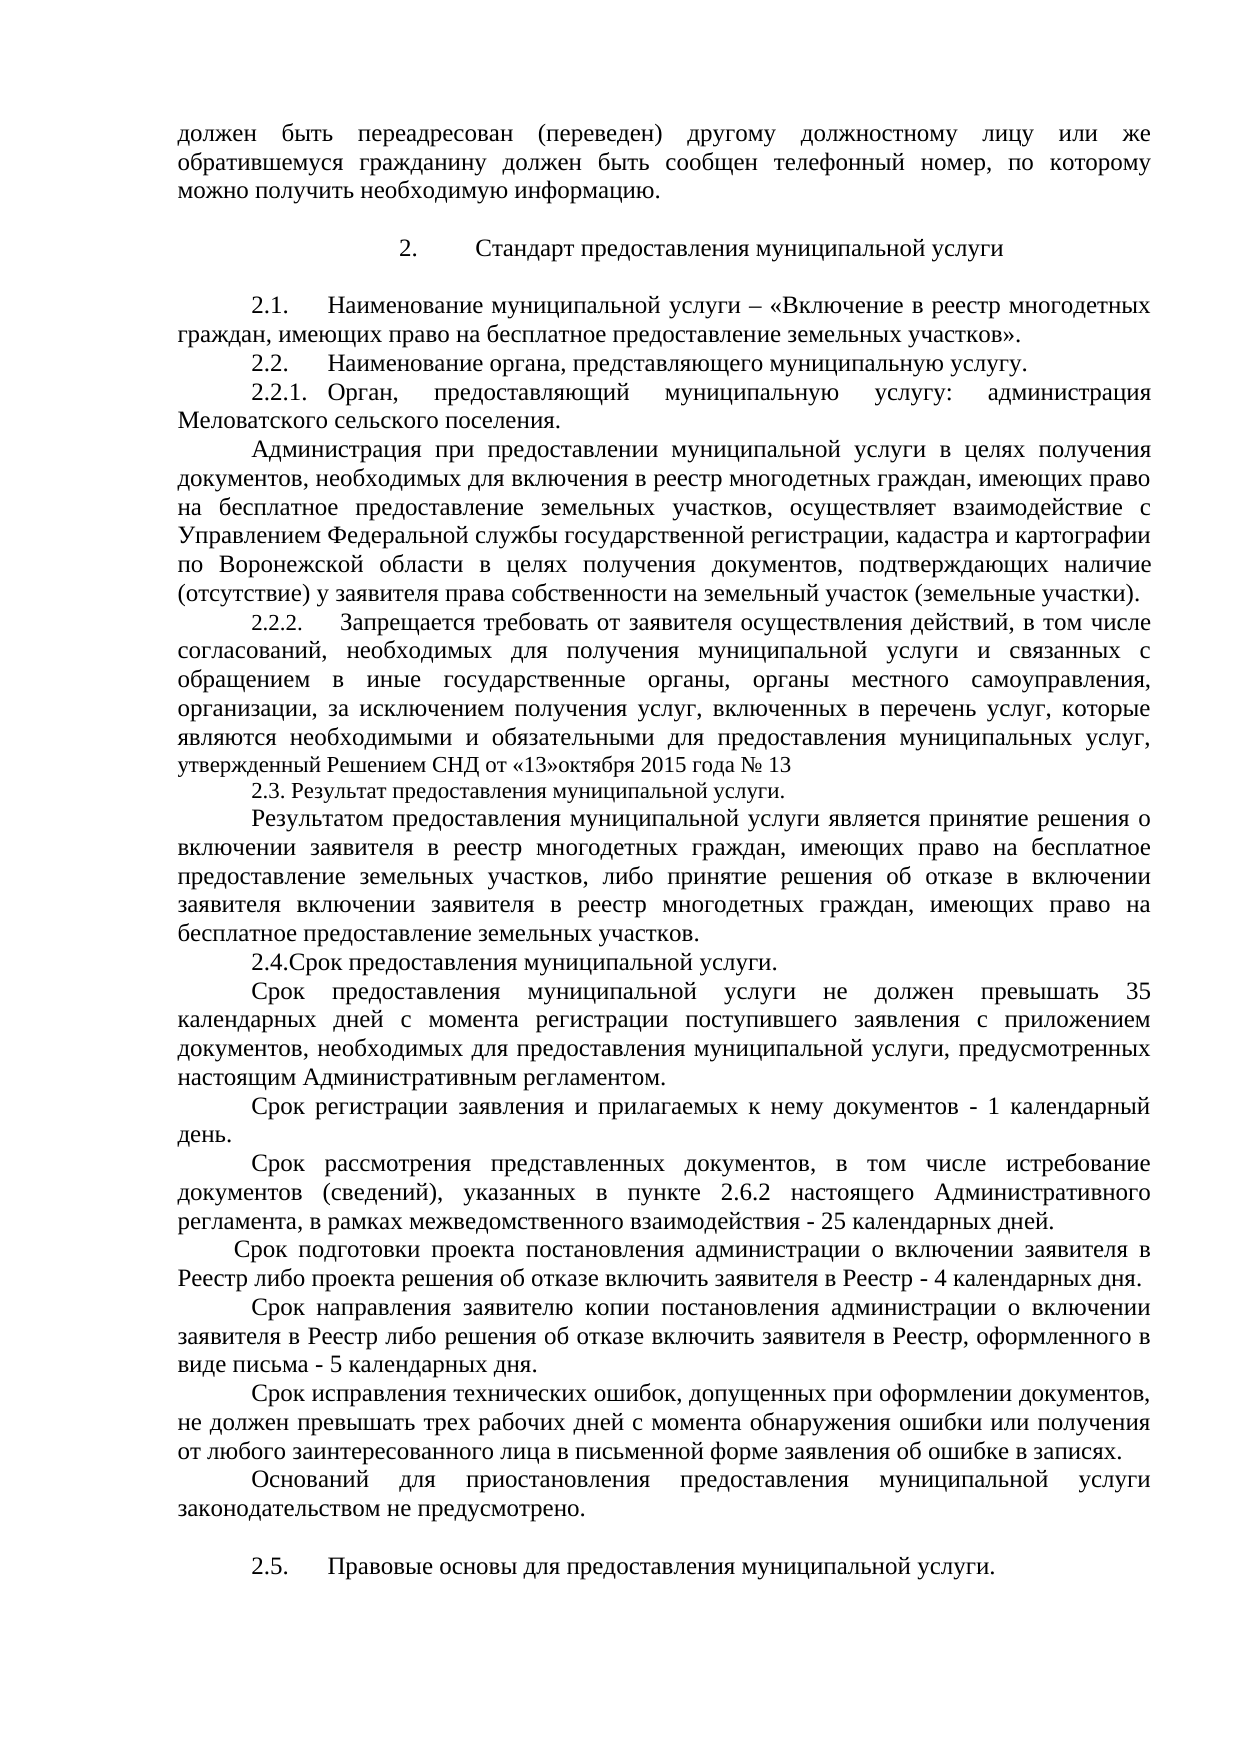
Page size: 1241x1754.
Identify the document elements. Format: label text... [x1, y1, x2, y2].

list Наименование органа, представляющего муниципальную услугу. [177, 348, 1152, 377]
text Результатом предоставления муниципальной услуги является принятие решения о включении заявителя в реестр многодетных граждан, имеющих право на бесплатное предоставление земельных участков, либо принятие решения об отказе в включении заявителя включении заявителя в реестр многодетных граждан, имеющих право на бесплатное предоставление земельных участков. [177, 803, 1152, 947]
list Стандарт предоставления муниципальной услуги [177, 233, 1152, 262]
list Запрещается требовать от заявителя осуществления действий, в том числе согласований, необходимых для получения муниципальной услуги и связанных с обращением в иные государственные органы, органы местного самоуправления, организации, за исключением получения услуг, включенных в перечень услуг, которые являются необходимыми и обязательными для предоставления муниципальных услуг, утвержденный Решением СНД от «13»октября 2015 года № 13 [177, 607, 1152, 777]
text Срок предоставления муниципальной услуги не должен превышать 35 календарных дней с момента регистрации поступившего заявления с приложением документов, необходимых для предоставления муниципальной услуги, предусмотренных настоящим Административным регламентом. [177, 976, 1152, 1091]
list Орган, предоставляющий муниципальную услугу: администрация Меловатского сельского поселения. [177, 377, 1152, 434]
text 2.3. Результат предоставления муниципальной услуги. [251, 777, 1152, 803]
list Наименование муниципальной услуги – «Включение в реестр многодетных граждан, имеющих право на бесплатное предоставление земельных участков». [177, 291, 1152, 348]
list Правовые основы для предоставления муниципальной услуги. [177, 1551, 1152, 1579]
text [177, 118, 1152, 204]
text Оснований для приостановления предоставления муниципальной услуги законодательством не предусмотрено. [177, 1464, 1152, 1522]
text Срок подготовки проекта постановления администрации о включении заявителя в Реестр либо проекта решения об отказе включить заявителя в Реестр - 4 календарных дня. [177, 1234, 1152, 1292]
text Срок рассмотрения представленных документов, в том числе истребование документов (сведений), указанных в пункте 2.6.2 настоящего Административного регламента, в рамках межведомственного взаимодействия - 25 календарных дней. [177, 1148, 1152, 1234]
text Срок исправления технических ошибок, допущенных при оформлении документов, не должен превышать трех рабочих дней с момента обнаружения ошибки или получения от любого заинтересованного лица в письменной форме заявления об ошибке в записях. [177, 1378, 1152, 1464]
text Администрация при предоставлении муниципальной услуги в целях получения документов, необходимых для включения в реестр многодетных граждан, имеющих право на бесплатное предоставление земельных участков, осуществляет взаимодействие с Управлением Федеральной службы государственной регистрации, кадастра и картографии по Воронежской области в целях получения документов, подтверждающих наличие (отсутствие) у заявителя права собственности на земельный участок (земельные участки). [177, 434, 1152, 607]
text Срок направления заявителю копии постановления администрации о включении заявителя в Реестр либо решения об отказе включить заявителя в Реестр, оформленного в виде письма - 5 календарных дня. [177, 1292, 1152, 1378]
text Срок регистрации заявления и прилагаемых к нему документов - 1 календарный день. [177, 1091, 1152, 1148]
text 2.4.Срок предоставления муниципальной услуги. [177, 947, 1152, 976]
